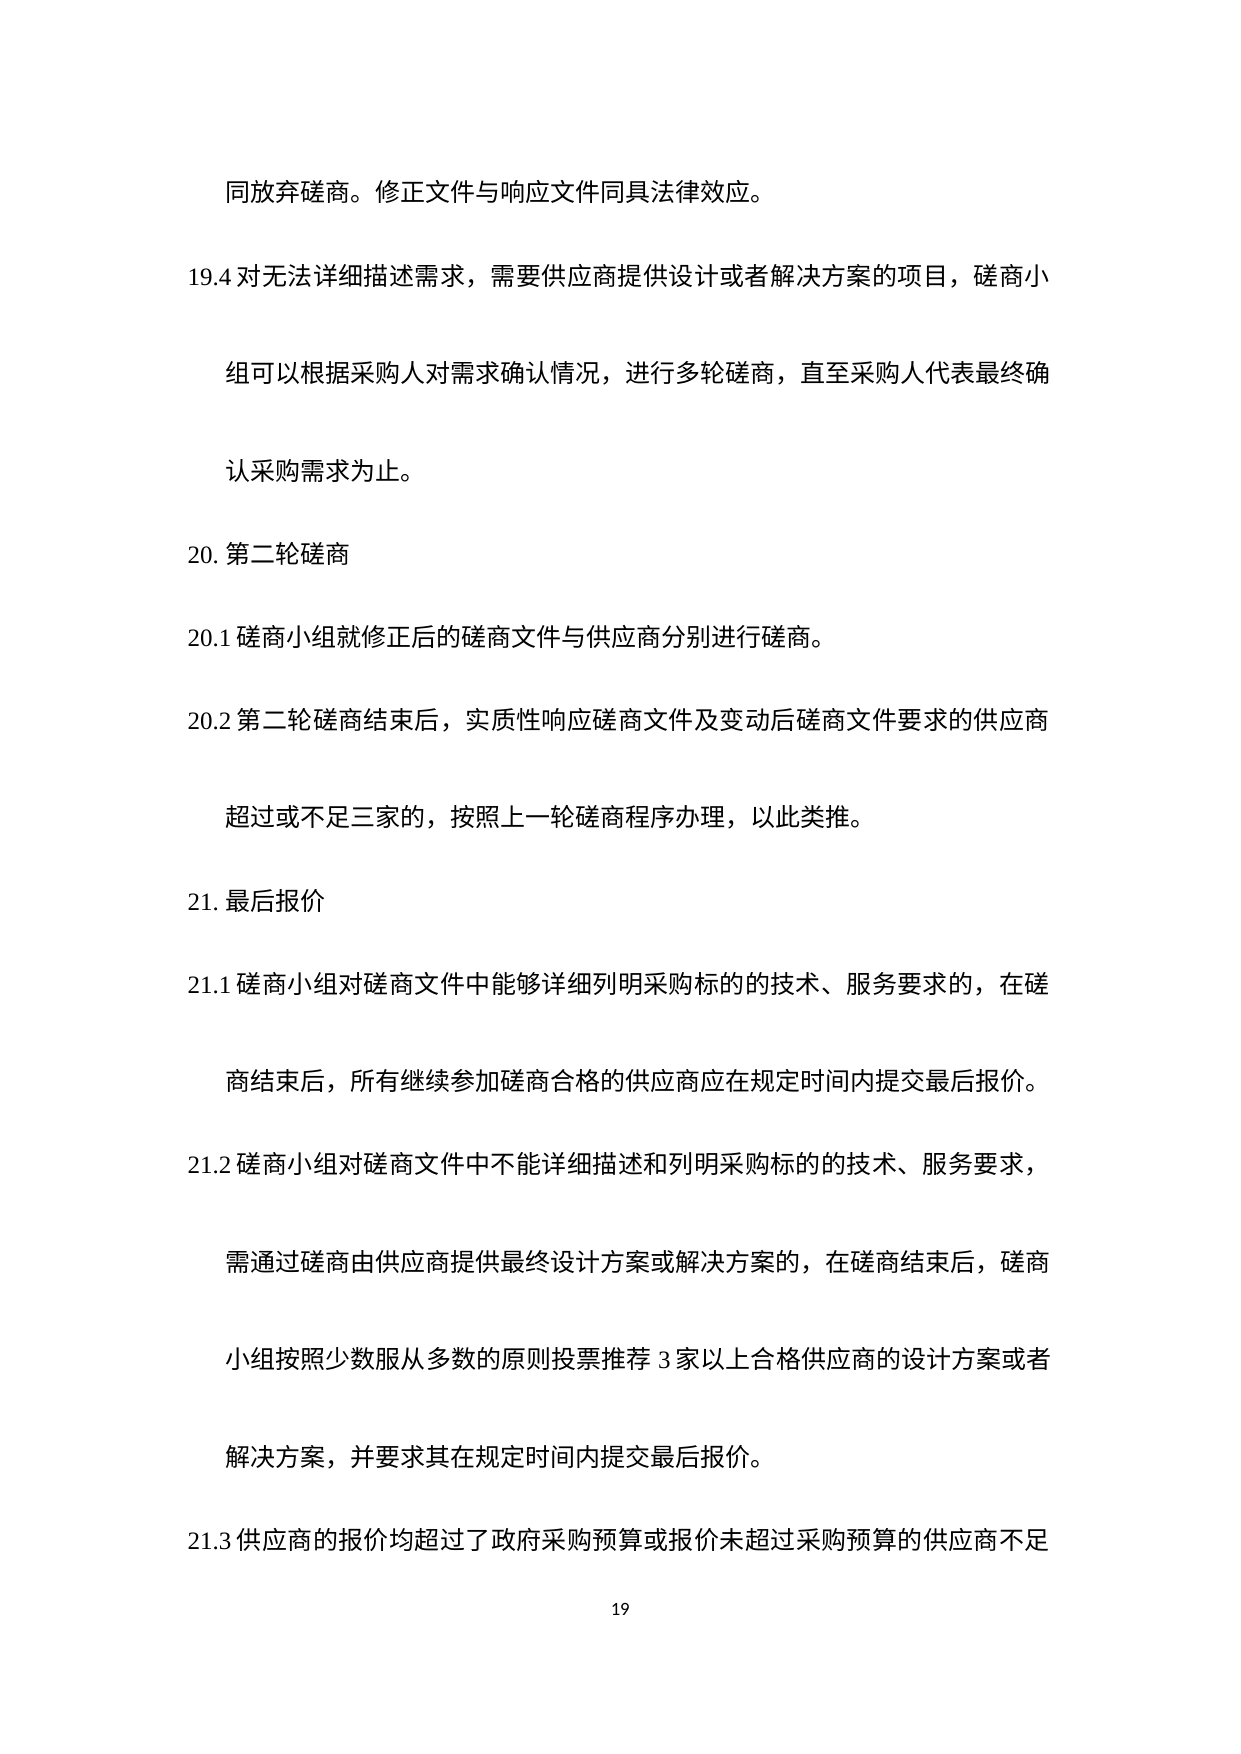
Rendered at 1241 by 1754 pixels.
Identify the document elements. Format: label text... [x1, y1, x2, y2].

text 20.2第二轮磋商结束后，实质性响应磋商文件及变动后磋商文件要求的供应商超过或不足三家的，按照上一轮磋商程序办理，以此类推。 [187, 686, 1053, 848]
text 21.2磋商小组对磋商文件中不能详细描述和列明采购标的的技术、服务要求，需通过磋商由供应商提供最终设计方案或解决方案的，在磋商结束后，磋商小组按照少数服从多数的原则投票推荐3家以上合格供应商的设计方案或者解决方案，并要求其在规定时间内提交最后报价。 [187, 1130, 1053, 1488]
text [187, 1506, 1053, 1571]
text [187, 158, 1053, 223]
text 20. 第二轮磋商 [187, 520, 1053, 585]
text 19.4对无法详细描述需求，需要供应商提供设计或者解决方案的项目，磋商小组可以根据采购人对需求确认情况，进行多轮磋商，直至采购人代表最终确认采购需求为止。 [187, 242, 1053, 502]
text 21. 最后报价 [187, 867, 1053, 932]
text 21.1磋商小组对磋商文件中能够详细列明采购标的的技术、服务要求的，在磋商结束后，所有继续参加磋商合格的供应商应在规定时间内提交最后报价。 [187, 950, 1053, 1112]
text 20.1磋商小组就修正后的磋商文件与供应商分别进行磋商。 [187, 603, 1053, 668]
